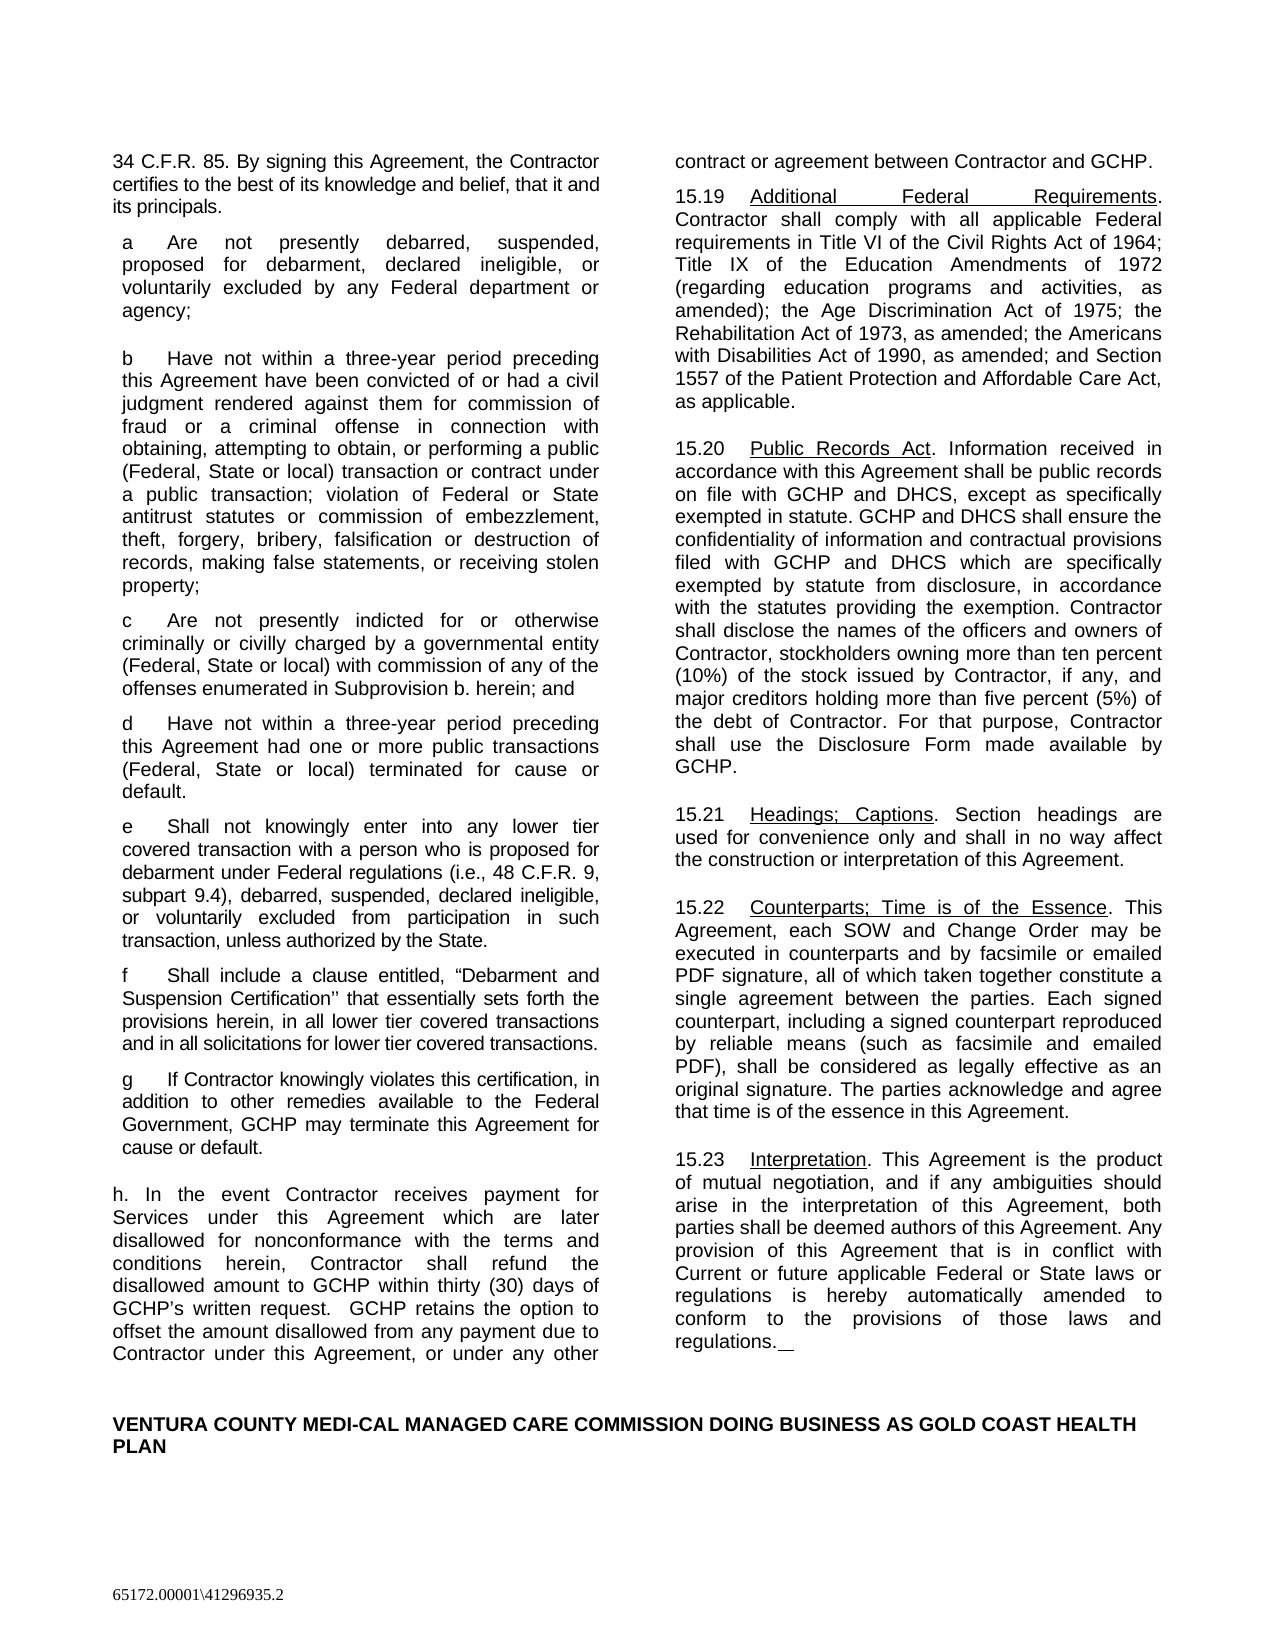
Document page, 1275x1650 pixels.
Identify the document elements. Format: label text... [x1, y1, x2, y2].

text Are not presently debarred, suspended, proposed for debarment, declared ineligible, or voluntarily excluded by any Federal department or agency; [122, 231, 600, 321]
text Shall include a clause entitled, “Debarment and Suspension Certification’’ that essentially sets forth the provisions herein, in all lower tier covered transactions and in all solicitations for lower tier covered transactions. [122, 964, 600, 1055]
text Public Records Act. Information received in accordance with this Agreement shall be public records on file with GCHP and DHCS, except as specifically exempted in statute. GCHP and DHCS shall ensure the confidentiality of information and contractual provisions filed with GCHP and DHCS which are specifically exempted by statute from disclosure, in accordance with the statutes providing the exemption. Contractor shall disclose the names of the officers and owners of Contractor, stockholders owning more than ten percent (10%) of the stock issued by Contractor, if any, and major creditors holding more than five percent (5%) of the debt of Contractor. For that purpose, Contractor shall use the Disclosure Form made available by GCHP. [675, 437, 1162, 778]
text Have not within a three-year period preceding this Agreement have been convicted of or had a civil judgment rendered against them for commission of fraud or a criminal offense in connection with obtaining, attempting to obtain, or performing a public (Federal, State or local) transaction or contract under a public transaction; violation of Federal or State antitrust statutes or commission of embezzlement, theft, forgery, bribery, falsification or destruction of records, making false statements, or receiving stolen property; [122, 346, 600, 596]
text If Contractor knowingly violates this certification, in addition to other remedies available to the Federal Government, GCHP may terminate this Agreement for cause or default. [122, 1067, 600, 1158]
text Ventura County Medi-Cal Managed Care Commission doing business as GOLD COAST HEALTH PLAN [112, 1413, 1162, 1458]
text Counterparts; Time is of the Essence. This Agreement, each SOW and Change Order may be executed in counterparts and by facsimile or emailed PDF signature, all of which taken together constitute a single agreement between the parties. Each signed counterpart, including a signed counterpart reproduced by reliable means (such as facsimile and emailed PDF), shall be considered as legally effective as an original signature. The parties acknowledge and agree that time is of the essence in this Agreement. [675, 896, 1162, 1123]
text Shall not knowingly enter into any lower tier covered transaction with a person who is proposed for debarment under Federal regulations (i.e., 48 C.F.R. 9, subpart 9.4), debarred, suspended, declared ineligible, or voluntarily excluded from participation in such transaction, unless authorized by the State. [122, 815, 600, 952]
text Interpretation. This Agreement is the product of mutual negotiation, and if any ambiguities should arise in the interpretation of this Agreement, both parties shall be deemed authors of this Agreement. Any provision of this Agreement that is in conflict with Current or future applicable Federal or State laws or regulations is hereby automatically amended to conform to the provisions of those laws and regulations. [675, 1148, 1162, 1352]
text Are not presently indicted for or otherwise criminally or civilly charged by a governmental entity (Federal, State or local) with commission of any of the offenses enumerated in Subprovision b. herein; and [122, 609, 600, 699]
text Additional Federal Requirements. Contractor shall comply with all applicable Federal requirements in Title VI of the Civil Rights Act of 1964; Title IX of the Education Amendments of 1972 (regarding education programs and activities, as amended); the Age Discrimination Act of 1975; the Rehabilitation Act of 1973, as amended; the Americans with Disabilities Act of 1990, as amended; and Section 1557 of the Patient Protection and Affordable Care Act, as applicable. [675, 185, 1162, 412]
text Have not within a three-year period preceding this Agreement had one or more public transactions (Federal, State or local) terminated for cause or default. [122, 712, 600, 803]
text Headings; Captions. Section headings are used for convenience only and shall in no way affect the construction or interpretation of this Agreement. [675, 803, 1162, 871]
text h. In the event Contractor receives payment for Services under this Agreement which are later disallowed for nonconformance with the terms and conditions herein, Contractor shall refund the disallowed amount to GCHP within thirty (30) days of GCHP’s written request. GCHP retains the option to offset the amount disallowed from any payment due to Contractor under this Agreement, or under any other contract or agreement between Contractor and GCHP. [112, 1183, 600, 1365]
